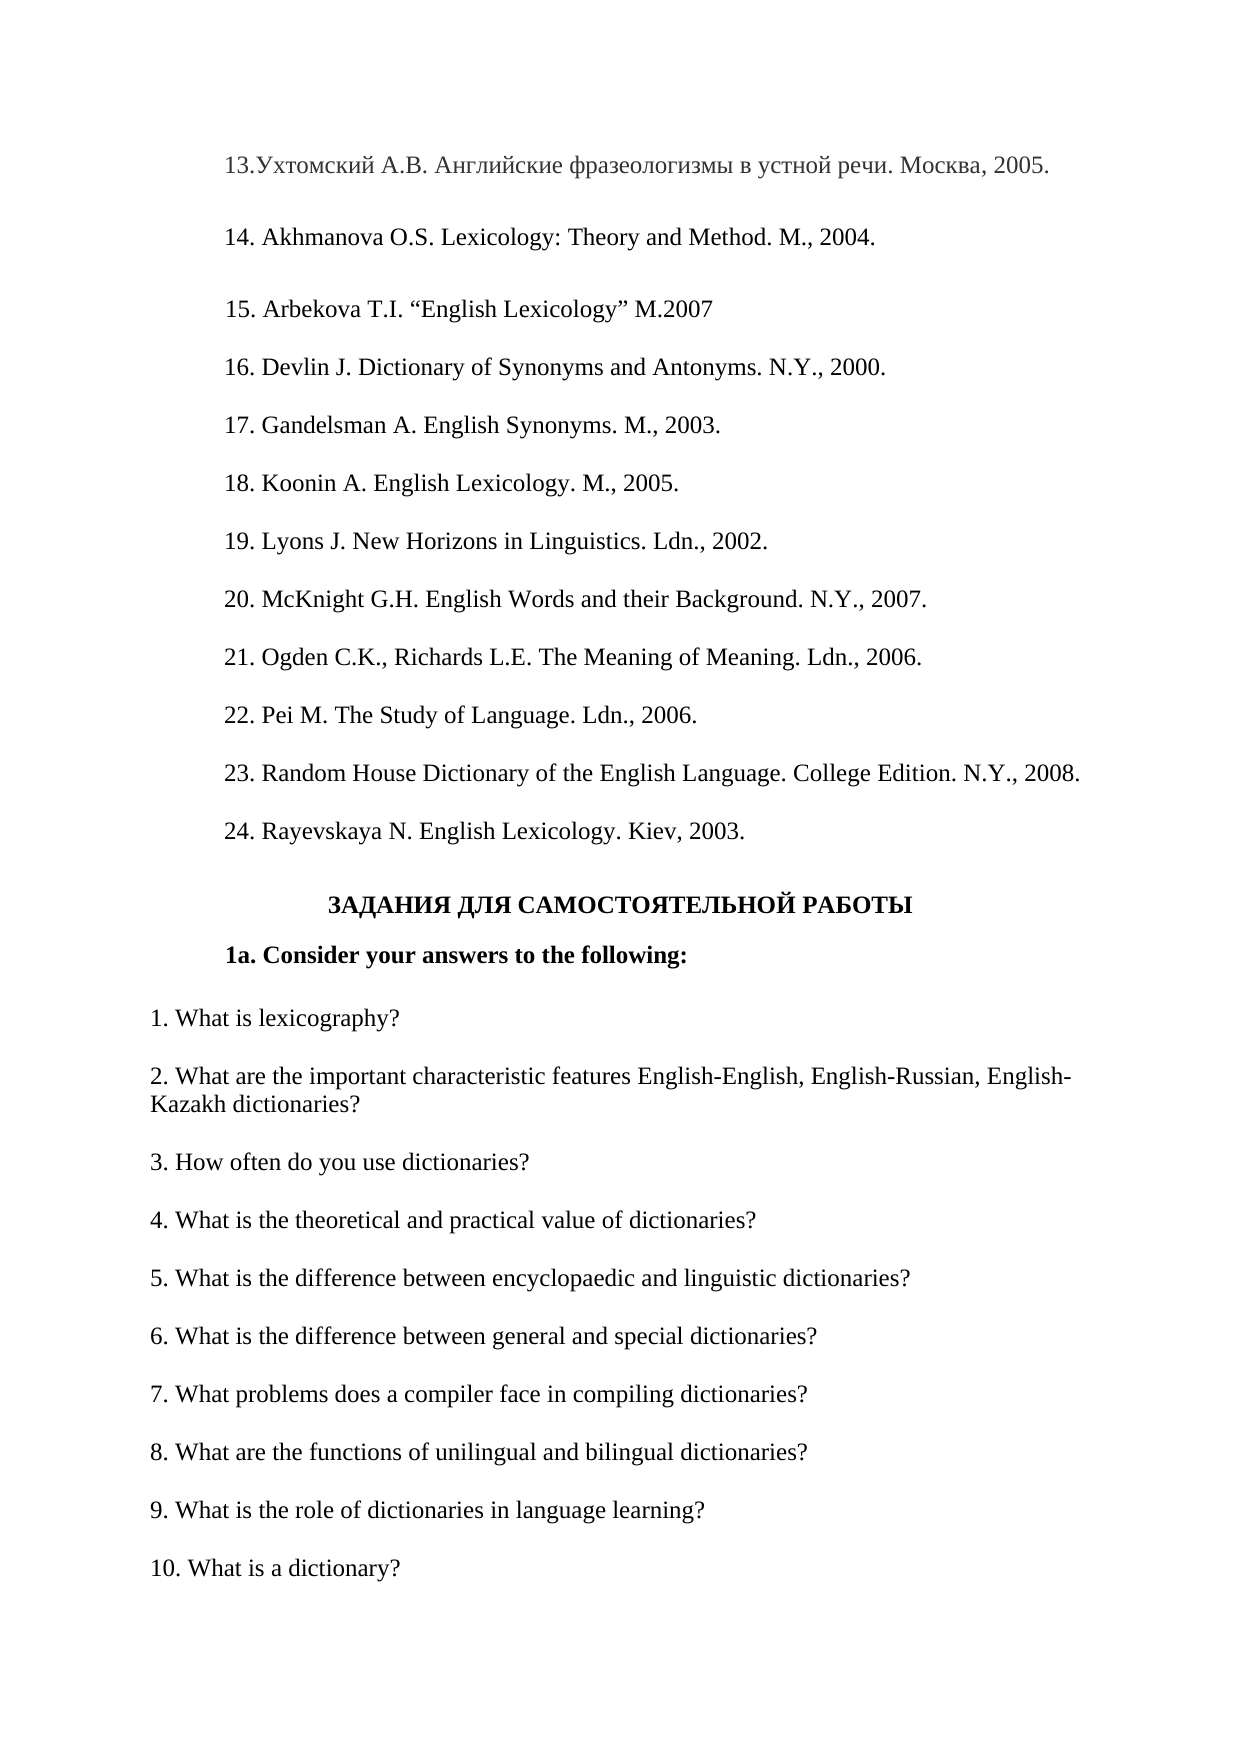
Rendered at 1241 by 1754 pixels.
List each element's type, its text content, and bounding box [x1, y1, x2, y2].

text 3. How often do you use dictionaries? [150, 1147, 1090, 1176]
text 20. McKnight G.H. English Words and their Background. N.Y., 2007. [150, 584, 1090, 613]
text 13.Ухтомский А.В. Английские фразеологизмы в устной речи. Москва, 2005. [150, 150, 1090, 179]
text 16. Devlin J. Dictionary of Synonyms and Antonyms. N.Y., 2000. [150, 352, 1090, 381]
text 1a. Consider your answers to the following: [152, 924, 1088, 974]
text 24. Rayevskaya N. English Lexicology. Kiev, 2003. [150, 816, 1090, 844]
text 17. Gandelsman A. English Synonyms. M., 2003. [150, 410, 1090, 439]
text 9. What is the role of dictionaries in language learning? [150, 1495, 1090, 1524]
text 22. Pei M. The Study of Language. Ldn., 2006. [150, 700, 1090, 729]
text 21. Ogden C.K., Richards L.E. The Meaning of Meaning. Ldn., 2006. [150, 642, 1090, 671]
text 1. What is lexicography? [150, 1003, 1090, 1032]
text 18. Koonin A. English Lexicology. M., 2005. [150, 468, 1090, 497]
text 4. What is the theoretical and practical value of dictionaries? [150, 1205, 1090, 1234]
text 15. Arbekova T.I. “English Lexicology” M.2007 [187, 294, 1090, 323]
text 5. What is the difference between encyclopaedic and linguistic dictionaries? [150, 1263, 1090, 1292]
text 7. What problems does a compiler face in compiling dictionaries? [150, 1379, 1090, 1408]
text 8. What are the functions of unilingual and bilingual dictionaries? [150, 1437, 1090, 1466]
text ЗАДАНИЯ ДЛЯ САМОСТОЯТЕЛЬНОЙ РАБОТЫ [152, 874, 1088, 924]
text 14. Akhmanova O.S. Lexicology: Theory and Method. M., 2004. [150, 222, 1090, 251]
text 19. Lyons J. New Horizons in Linguistics. Ldn., 2002. [150, 526, 1090, 555]
text 2. What are the important characteristic features English-English, English-Russian, English-Kazakh dictionaries? [150, 1061, 1090, 1118]
text 10. What is a dictionary? [150, 1553, 1090, 1582]
text 6. What is the difference between general and special dictionaries? [150, 1321, 1090, 1350]
text 23. Random House Dictionary of the English Language. College Edition. N.Y., 2008. [150, 758, 1090, 787]
